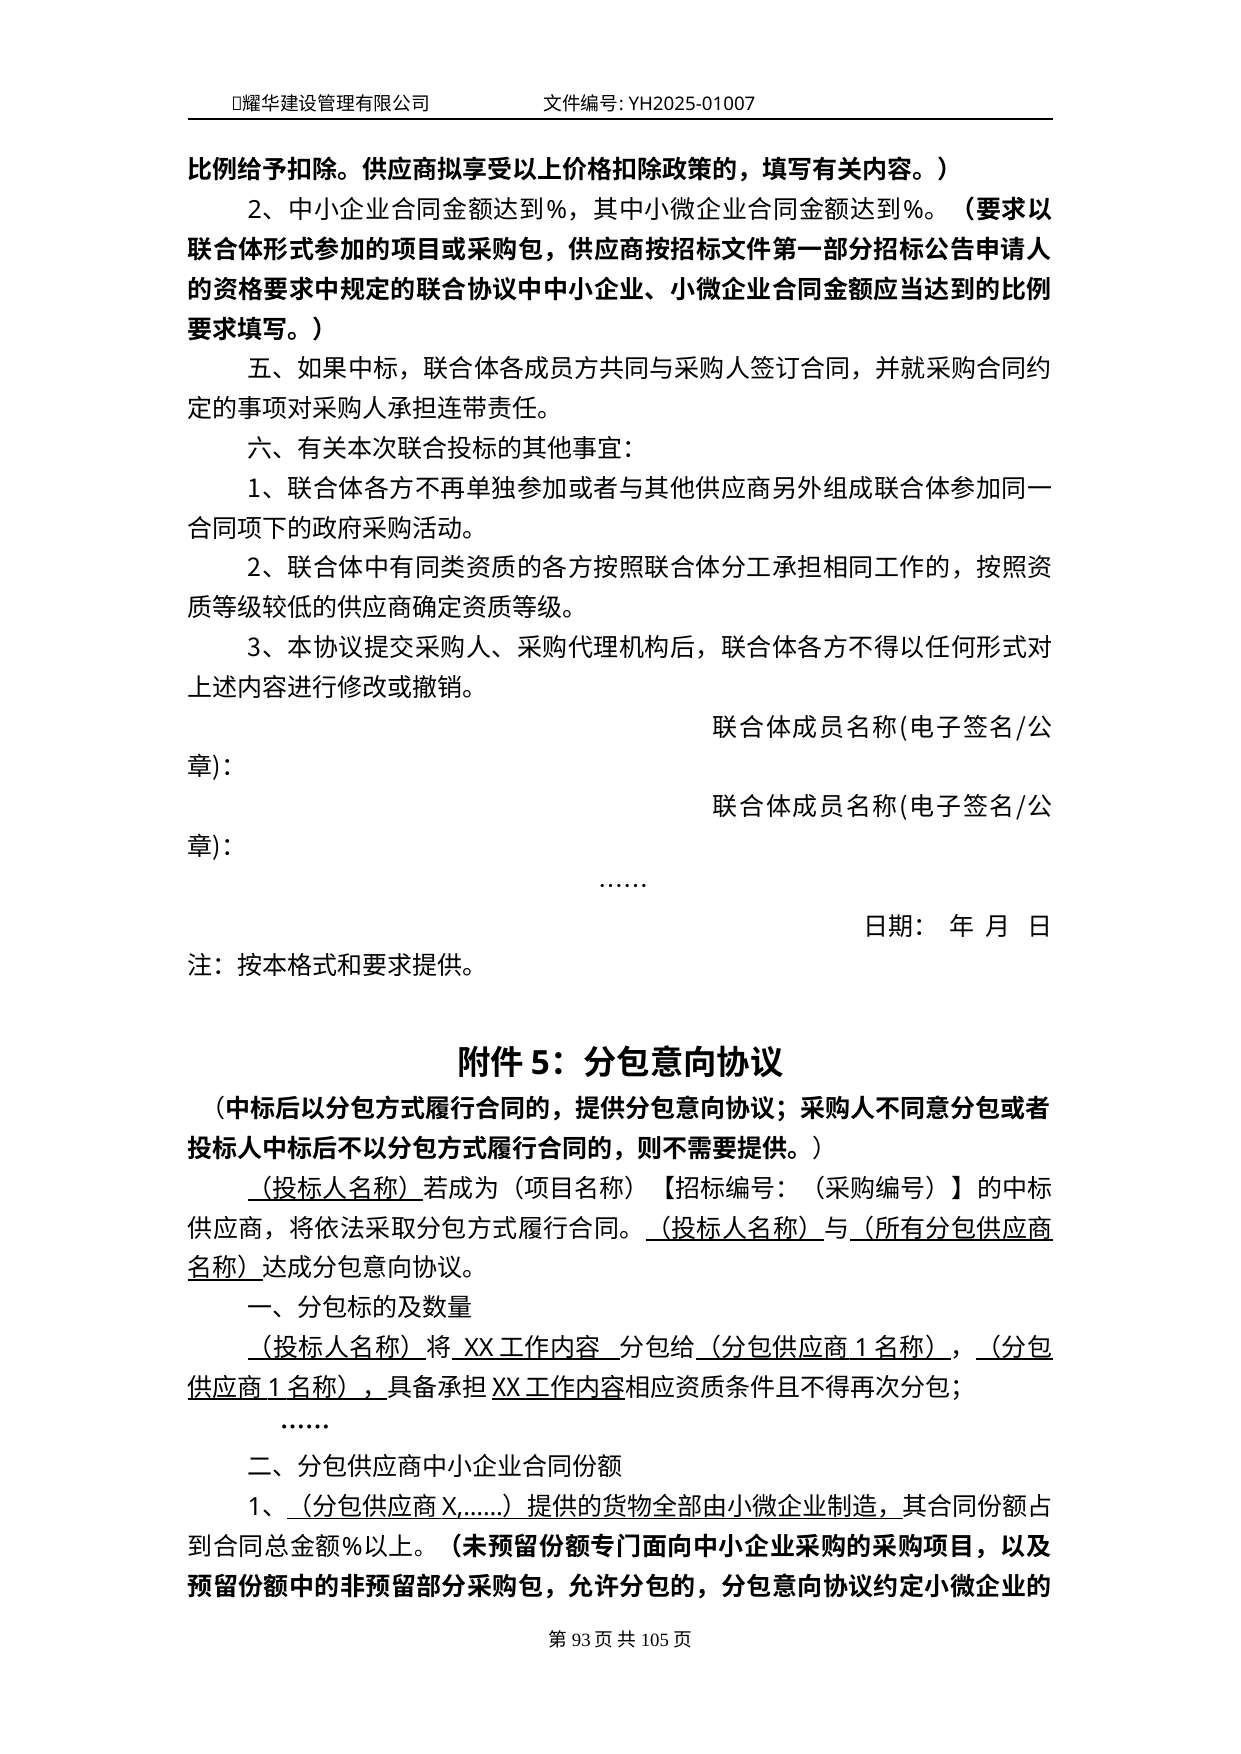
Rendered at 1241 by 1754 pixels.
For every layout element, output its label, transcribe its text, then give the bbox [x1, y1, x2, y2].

text 2、中小企业合同金额达到%，其中小微企业合同金额达到%。（要求以联合体形式参加的项目或采购包，供应商按招标文件第一部分招标公告申请人的资格要求中规定的联合协议中中小企业、小微企业合同金额应当达到的比例要求填写。） [187, 190, 1053, 345]
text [187, 150, 1053, 186]
text 1、联合体各方不再单独参加或者与其他供应商另外组成联合体参加同一合同项下的政府采购活动。 [187, 468, 1053, 544]
text 五、如果中标，联合体各成员方共同与采购人签订合同，并就采购合同约定的事项对采购人承担连带责任。 [187, 349, 1053, 425]
text （中标后以分包方式履行合同的，提供分包意向协议；采购人不同意分包或者投标人中标后不以分包方式履行合同的，则不需要提供。） [187, 1089, 1053, 1165]
text …… [187, 866, 953, 902]
text 联合体成员名称(电子签名/公章)： [187, 707, 1053, 783]
text 附件5：分包意向协议 [187, 1036, 1053, 1084]
text 一、分包标的及数量 [187, 1288, 1053, 1324]
text 二、分包供应商中小企业合同份额 [187, 1447, 1053, 1483]
text （投标人名称）将 XX工作内容 分包给（分包供应商1名称），（分包供应商1名称），具备承担XX工作内容相应资质条件且不得再次分包； [187, 1327, 1053, 1403]
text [187, 1487, 1053, 1602]
subtitle …… [257, 1407, 1053, 1443]
text （投标人名称）若成为（项目名称）【招标编号：（采购编号）】的中标供应商，将依法采取分包方式履行合同。（投标人名称）与（所有分包供应商名称）达成分包意向协议。 [187, 1168, 1053, 1284]
text 六、有关本次联合投标的其他事宜： [187, 428, 1053, 465]
text 日期： 年 月 日 [187, 906, 1053, 942]
text 联合体成员名称(电子签名/公章)： [187, 787, 1053, 863]
text 3、本协议提交采购人、采购代理机构后，联合体各方不得以任何形式对上述内容进行修改或撤销。 [187, 627, 1053, 703]
text 2、联合体中有同类资质的各方按照联合体分工承担相同工作的，按照资质等级较低的供应商确定资质等级。 [187, 548, 1053, 624]
text 注：按本格式和要求提供。 [187, 946, 1009, 982]
